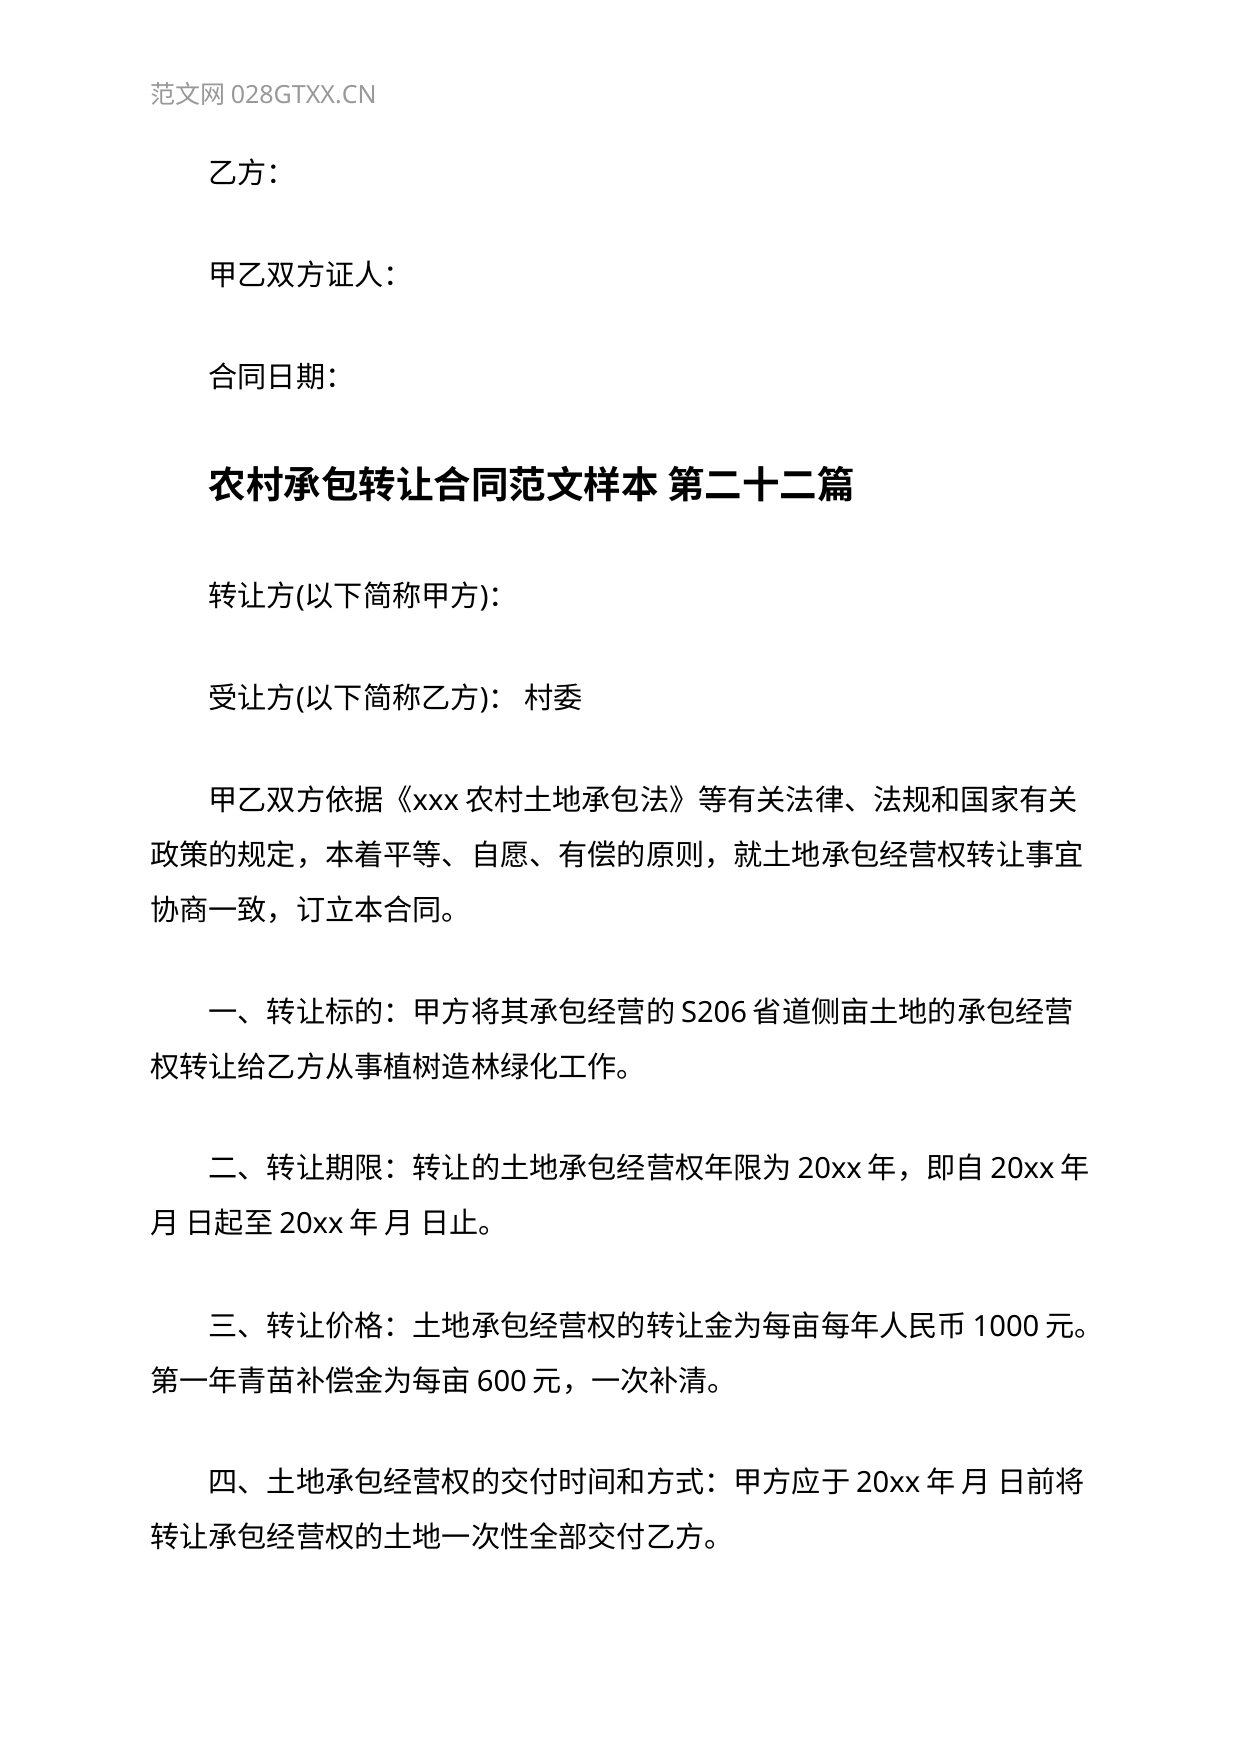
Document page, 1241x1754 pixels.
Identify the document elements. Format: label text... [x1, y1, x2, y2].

text 农村承包转让合同范文样本 第二十二篇 [150, 455, 1090, 509]
text 一、转让标的：甲方将其承包经营的S206省道侧亩土地的承包经营权转让给乙方从事植树造林绿化工作。 [150, 988, 1090, 1086]
text 甲乙双方证人： [150, 252, 1090, 294]
text 受让方(以下简称乙方)： 村委 [150, 675, 1090, 717]
text 乙方： [150, 150, 1090, 192]
text 合同日期： [150, 353, 1090, 396]
text 甲乙双方依据《xxx农村土地承包法》等有关法律、法规和国家有关政策的规定，本着平等、自愿、有偿的原则，就土地承包经营权转让事宜协商一致，订立本合同。 [150, 777, 1090, 929]
text 转让方(以下简称甲方)： [150, 573, 1090, 615]
text 四、土地承包经营权的交付时间和方式：甲方应于20xx年 月 日前将转让承包经营权的土地一次性全部交付乙方。 [150, 1459, 1090, 1556]
text 三、转让价格：土地承包经营权的转让金为每亩每年人民币1000元。第一年青苗补偿金为每亩600元，一次补清。 [150, 1302, 1090, 1399]
text 二、转让期限：转让的土地承包经营权年限为20xx年，即自20xx年 月 日起至20xx年 月 日止。 [150, 1145, 1090, 1242]
